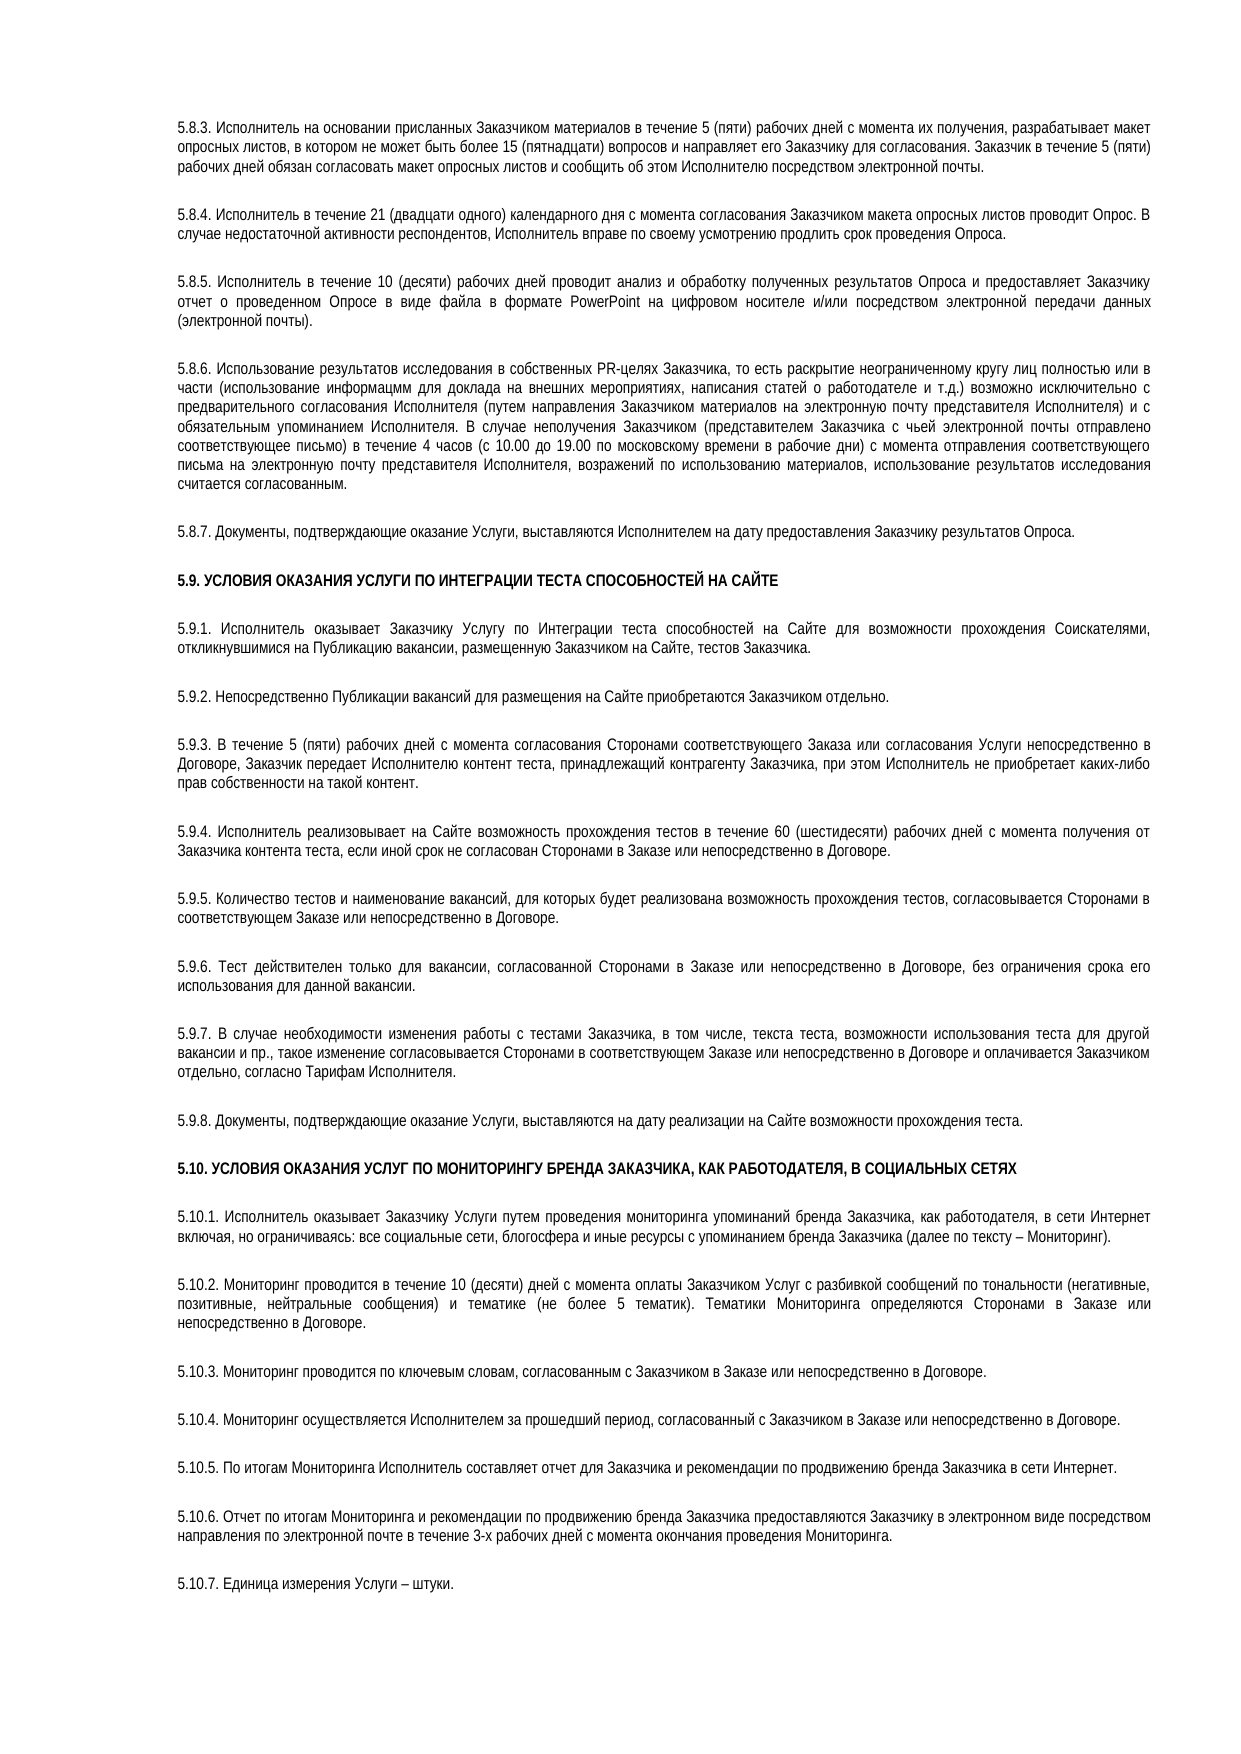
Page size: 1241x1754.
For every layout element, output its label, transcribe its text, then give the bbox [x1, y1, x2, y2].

text 5.10. УСЛОВИЯ ОКАЗАНИЯ УСЛУГ ПО МОНИТОРИНГУ БРЕНДА ЗАКАЗЧИКА, КАК РАБОТОДАТЕЛЯ, В СОЦИАЛЬНЫХ СЕТЯХ [177, 1159, 1152, 1178]
text 5.10.4. Мониторинг осуществляется Исполнителем за прошедший период, согласованный с Заказчиком в Заказе или непосредственно в Договоре. [177, 1410, 1152, 1429]
text 5.9.8. Документы, подтверждающие оказание Услуги, выставляются на дату реализации на Сайте возможности прохождения теста. [177, 1111, 1152, 1130]
text 5.8.3. Исполнитель на основании присланных Заказчиком материалов в течение 5 (пяти) рабочих дней с момента их получения, разрабатывает макет опросных листов, в котором не может быть более 15 (пятнадцати) вопросов и направляет его Заказчику для согласования. Заказчик в течение 5 (пяти) рабочих дней обязан согласовать макет опросных листов и сообщить об этом Исполнителю посредством электронной почты. [177, 118, 1152, 176]
text 5.10.7. Единица измерения Услуги – штуки. [177, 1574, 1152, 1593]
text 5.10.5. По итогам Мониторинга Исполнитель составляет отчет для Заказчика и рекомендации по продвижению бренда Заказчика в сети Интернет. [177, 1458, 1152, 1477]
text 5.8.5. Исполнитель в течение 10 (десяти) рабочих дней проводит анализ и обработку полученных результатов Опроса и предоставляет Заказчику отчет о проведенном Опросе в виде файла в формате PowerPoint на цифровом носителе и/или посредством электронной передачи данных (электронной почты). [177, 272, 1152, 330]
text 5.8.4. Исполнитель в течение 21 (двадцати одного) календарного дня с момента согласования Заказчиком макета опросных листов проводит Опрос. В случае недостаточной активности респондентов, Исполнитель вправе по своему усмотрению продлить срок проведения Опроса. [177, 205, 1152, 243]
text 5.10.6. Отчет по итогам Мониторинга и рекомендации по продвижению бренда Заказчика предоставляются Заказчику в электронном виде посредством направления по электронной почте в течение 3-х рабочих дней с момента окончания проведения Мониторинга. [177, 1506, 1152, 1545]
text 5.10.3. Мониторинг проводится по ключевым словам, согласованным с Заказчиком в Заказе или непосредственно в Договоре. [177, 1361, 1152, 1381]
text 5.8.7. Документы, подтверждающие оказание Услуги, выставляются Исполнителем на дату предоставления Заказчику результатов Опроса. [177, 522, 1152, 541]
text 5.9.4. Исполнитель реализовывает на Сайте возможность прохождения тестов в течение 60 (шестидесяти) рабочих дней с момента получения от Заказчика контента теста, если иной срок не согласован Сторонами в Заказе или непосредственно в Договоре. [177, 821, 1152, 860]
text 5.10.2. Мониторинг проводится в течение 10 (десяти) дней с момента оплаты Заказчиком Услуг с разбивкой сообщений по тональности (негативные, позитивные, нейтральные сообщения) и тематике (не более 5 тематик). Тематики Мониторинга определяются Сторонами в Заказе или непосредственно в Договоре. [177, 1275, 1152, 1332]
text 5.9.1. Исполнитель оказывает Заказчику Услугу по Интеграции теста способностей на Сайте для возможности прохождения Соискателями, откликнувшимися на Публикацию вакансии, размещенную Заказчиком на Сайте, тестов Заказчика. [177, 619, 1152, 657]
text 5.9.7. В случае необходимости изменения работы с тестами Заказчика, в том числе, текста теста, возможности использования теста для другой вакансии и пр., такое изменение согласовывается Сторонами в соответствующем Заказе или непосредственно в Договоре и оплачивается Заказчиком отдельно, согласно Тарифам Исполнителя. [177, 1024, 1152, 1081]
text 5.8.6. Использование результатов исследования в собственных PR-целях Заказчика, то есть раскрытие неограниченному кругу лиц полностью или в части (использование информацмм для доклада на внешних мероприятиях, написания статей о работодателе и т.д.) возможно исключительно с предварительного согласования Исполнителя (путем направления Заказчиком материалов на электронную почту представителя Исполнителя) и с обязательным упоминанием Исполнителя. В случае неполучения Заказчиком (представителем Заказчика с чьей электронной почты отправлено соответствующее письмо) в течение 4 часов (с 10.00 до 19.00 по московскому времени в рабочие дни) с момента отправления соответствующего письма на электронную почту представителя Исполнителя, возражений по использованию материалов, использование результатов исследования считается согласованным. [177, 359, 1152, 493]
text 5.9.3. В течение 5 (пяти) рабочих дней с момента согласования Сторонами соответствующего Заказа или согласования Услуги непосредственно в Договоре, Заказчик передает Исполнителю контент теста, принадлежащий контрагенту Заказчика, при этом Исполнитель не приобретает каких-либо прав собственности на такой контент. [177, 735, 1152, 792]
text 5.10.1. Исполнитель оказывает Заказчику Услуги путем проведения мониторинга упоминаний бренда Заказчика, как работодателя, в сети Интернет включая, но ограничиваясь: все социальные сети, блогосфера и иные ресурсы с упоминанием бренда Заказчика (далее по тексту – Мониторинг). [177, 1207, 1152, 1246]
text 5.9. УСЛОВИЯ ОКАЗАНИЯ УСЛУГИ ПО ИНТЕГРАЦИИ ТЕСТА СПОСОБНОСТЕЙ НА САЙТЕ [177, 571, 1152, 590]
text 5.9.2. Непосредственно Публикации вакансий для размещения на Сайте приобретаются Заказчиком отдельно. [177, 686, 1152, 706]
text 5.9.6. Тест действителен только для вакансии, согласованной Сторонами в Заказе или непосредственно в Договоре, без ограничения срока его использования для данной вакансии. [177, 956, 1152, 995]
text 5.9.5. Количество тестов и наименование вакансий, для которых будет реализована возможность прохождения тестов, согласовывается Сторонами в соответствующем Заказе или непосредственно в Договоре. [177, 889, 1152, 927]
